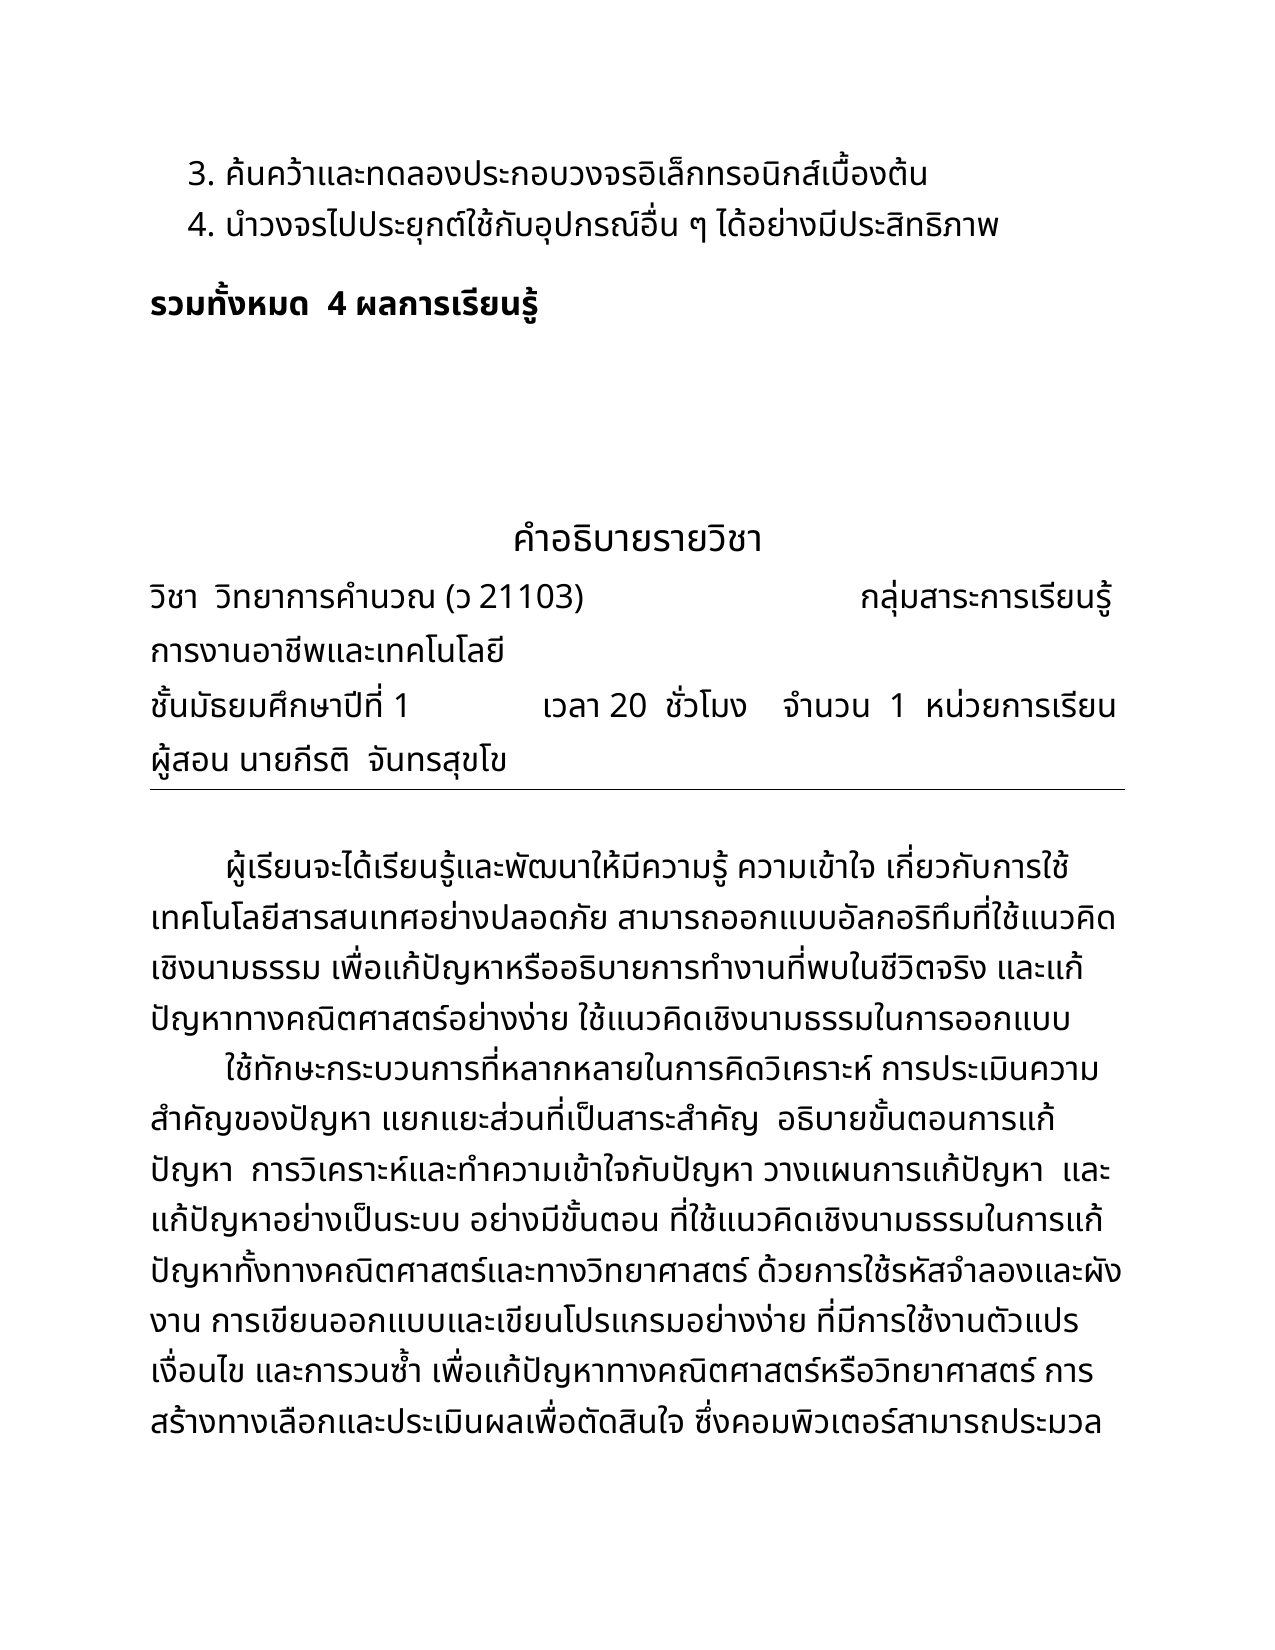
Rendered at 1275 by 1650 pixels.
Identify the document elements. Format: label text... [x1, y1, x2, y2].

list ค้นคว้าและทดลองประกอบวงจรอิเล็กทรอนิกส์เบื้องต้น [187, 150, 1125, 201]
text ผู้เรียนจะได้เรียนรู้และพัฒนาให้มีความรู้ ความเข้าใจ เกี่ยวกับการใช้เทคโนโลยีสารสนเทศอย่างปลอดภัย สามารถออกแบบอัลกอริทึมที่ใช้แนวคิดเชิงนามธรรม เพื่อแก้ปัญหาหรืออธิบายการทำงานที่พบในชีวิตจริง และแก้ปัญหาทางคณิตศาสตร์อย่างง่าย ใช้แนวคิดเชิงนามธรรมในการออกแบบ [150, 843, 1125, 1045]
text ชั้นมัธยมศึกษาปีที่ 1 เวลา 20 ชั่วโมง จำนวน 1 หน่วยการเรียน ผู้สอน นายกีรติ จันทรสุขโข [150, 682, 1125, 789]
list นำวงจรไปประยุกต์ใช้กับอุปกรณ์อื่น ๆ ได้อย่างมีประสิทธิภาพ [187, 201, 1125, 251]
text วิชา วิทยาการคำนวณ (ว21103) กลุ่มสาระการเรียนรู้การงานอาชีพและเทคโนโลยี [150, 573, 1125, 678]
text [150, 1045, 1125, 1448]
text คำอธิบายรายวิชา [150, 512, 1125, 568]
text รวมทั้งหมด 4 ผลการเรียนรู้ [150, 279, 1125, 330]
